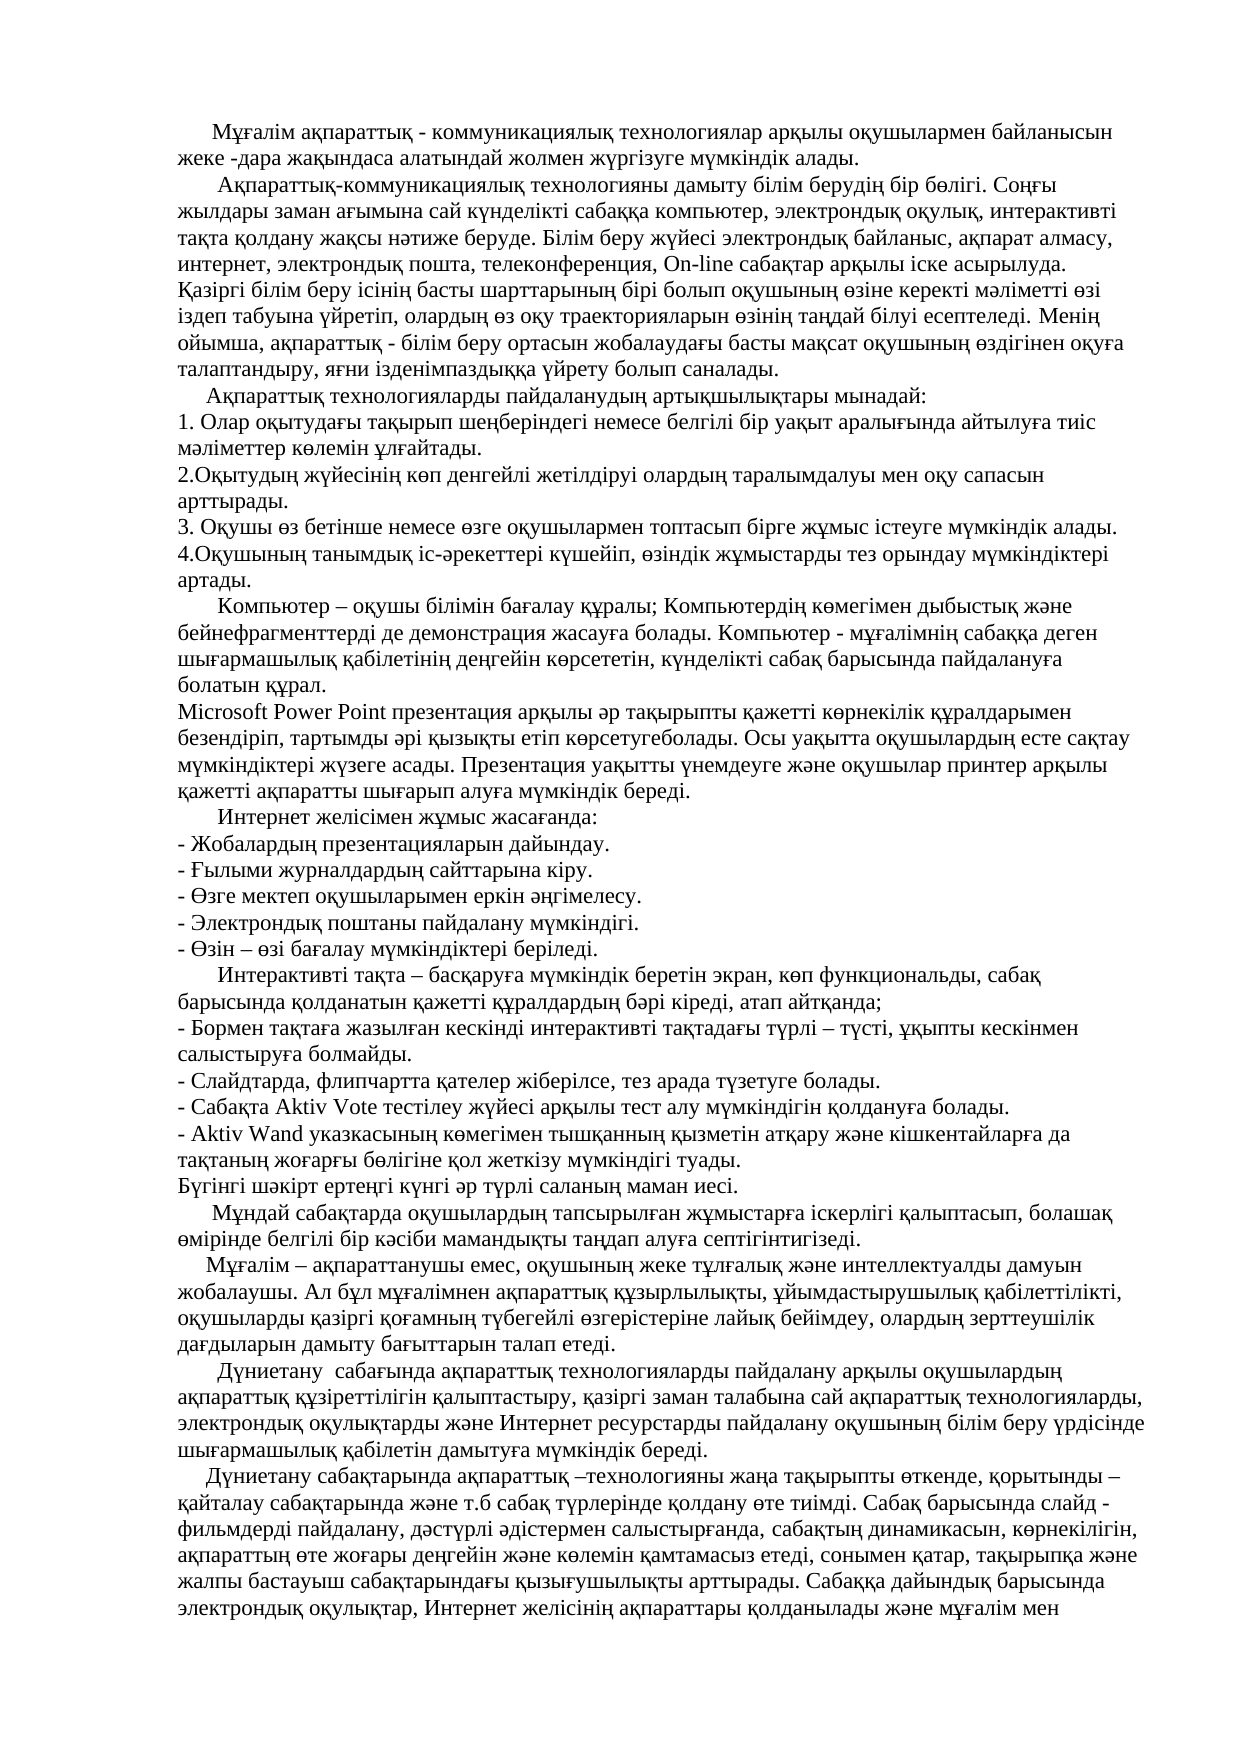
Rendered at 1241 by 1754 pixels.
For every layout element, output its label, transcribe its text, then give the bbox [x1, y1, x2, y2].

text 3. Оқушы өз бетінше немесе өзге оқушылармен топтасып бірге жұмыс істеуге мүмкіндік алады. 4.Оқушының танымдық іс-әрекеттері күшейіп, өзіндік жұмыстарды тез орындау мүмкіндіктері артады. Компьютер – оқушы білімін бағалау құралы; Компьютердің көмегімен дыбыстық және бейнефрагменттерді де демонстрация жасауға болады. Компьютер - мұғалімнің сабаққа деген шығармашылық қабілетінің деңгейін көрсететін, күнделікті сабақ барысында пайдалануға болатын құрал. Microsoft Power Point презентация арқылы әр тақырыпты қажетті көрнекілік құралдарымен безендіріп, тартымды әрі қызықты етіп көрсетугеболады. Осы уақытта оқушылардың есте сақтау мүмкіндіктері жүзеге асады. Презентация уақытты үнемдеуге және оқушылар принтер арқылы қажетті ақпаратты шығарып алуға мүмкіндік береді. Интернет желісімен жұмыс жасағанда: - Жобалардың презентацияларын дайындау. - Ғылыми журналдардың сайттарына кіру. - Өзге мектеп оқушыларымен еркін әңгімелесу. - Электрондық поштаны пайдалану мүмкіндігі. - Өзін – өзі бағалау мүмкіндіктері беріледі. Интерактивті тақта – басқаруға мүмкіндік беретін экран, көп функциональды, сабақ барысында қолданатын қажетті құралдардың бәрі кіреді, атап айтқанда; - Бормен тақтаға жазылған кескінді интерактивті тақтадағы түрлі – түсті, ұқыпты кескінмен салыстыруға болмайды. - Слайдтарда, флипчартта қателер жіберілсе, тез арада түзетуге болады. - Сабақта Aktiv Vote тестілеу жүйесі арқылы тест алу мүмкіндігін қолдануға болады. - Aktiv Wand указкасының көмегімен тышқанның қызметін атқару және кішкентайларға да тақтаның жоғарғы бөлігіне қол жеткізу мүмкіндігі туады. Бүгінгі шәкірт ертеңгі күнгі әр түрлі саланың маман иесі. [177, 513, 1152, 1199]
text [177, 1462, 1152, 1620]
text Мұғалім ақпараттық - коммуникациялық технологиялар арқылы оқушылармен байланысын жеке -дара жақындаса алатындай жолмен жүргізуге мүмкіндік алады. [177, 118, 1152, 171]
text Мұндай сабақтарда оқушылардың тапсырылған жұмыстарға іскерлігі қалыптасып, болашақ өмірінде белгілі бір кәсіби мамандықты таңдап алуға септігінтигізеді. Мұғалім – ақпараттанушы емес, оқушының жеке тұлғалық және интеллектуалды дамуын жобалаушы. Ал бұл мұғалімнен ақпараттық құзырлылықты, ұйымдастырушылық қабілеттілікті, оқушыларды қазіргі қоғамның түбегейлі өзгерістеріне лайық бейімдеу, олардың зерттеушілік дағдыларын дамыту бағыттарын талап етеді. [177, 1199, 1152, 1357]
text Ақпараттық-коммуникациялық технологияны дамыту білім берудің бір бөлігі. Соңғы жылдары заман ағымына сай күнделікті сабаққа компьютер, электрондық оқулық, интерактивті тақта қолдану жақсы нәтиже беруде. Білім беру жүйесі электрондық байланыс, ақпарат алмасу, интернет, электрондық пошта, телеконференция, On-line сабақтар арқылы іске асырылуда. [177, 171, 1152, 276]
text Қазіргі білім беру ісінің басты шарттарының бірі болып оқушының өзіне керекті мәліметті өзі іздеп табуына үйретіп, олардың өз оқу траекторияларын өзінің таңдай білуі есептеледі. Менің ойымша, ақпараттық - білім беру ортасын жобалаудағы басты мақсат оқушының өздігінен оқуға талаптандыру, яғни ізденімпаздыққа үйрету болып саналады. Ақпараттық технологияларды пайдаланудың артықшылықтары мынадай: 1. Олар оқытудағы тақырып шеңберіндегі немесе белгілі бір уақыт аралығында айтылуға тиіс мәліметтер көлемін ұлғайтады. [177, 276, 1152, 461]
text Дүниетану сабағында ақпараттық технологияларды пайдалану арқылы оқушылардың ақпараттық құзіреттілігін қалыптастыру, қазіргі заман талабына сай ақпараттық технологияларды, электрондық оқулықтарды және Интернет ресурстарды пайдалану оқушының білім беру үрдісінде шығармашылық қабілетін дамытуға мүмкіндік береді. [177, 1357, 1152, 1462]
text 2.Оқытудың жүйесінің көп денгейлі жетілдіруі олардың таралымдалуы мен оқу сапасын арттырады. [177, 461, 1152, 513]
